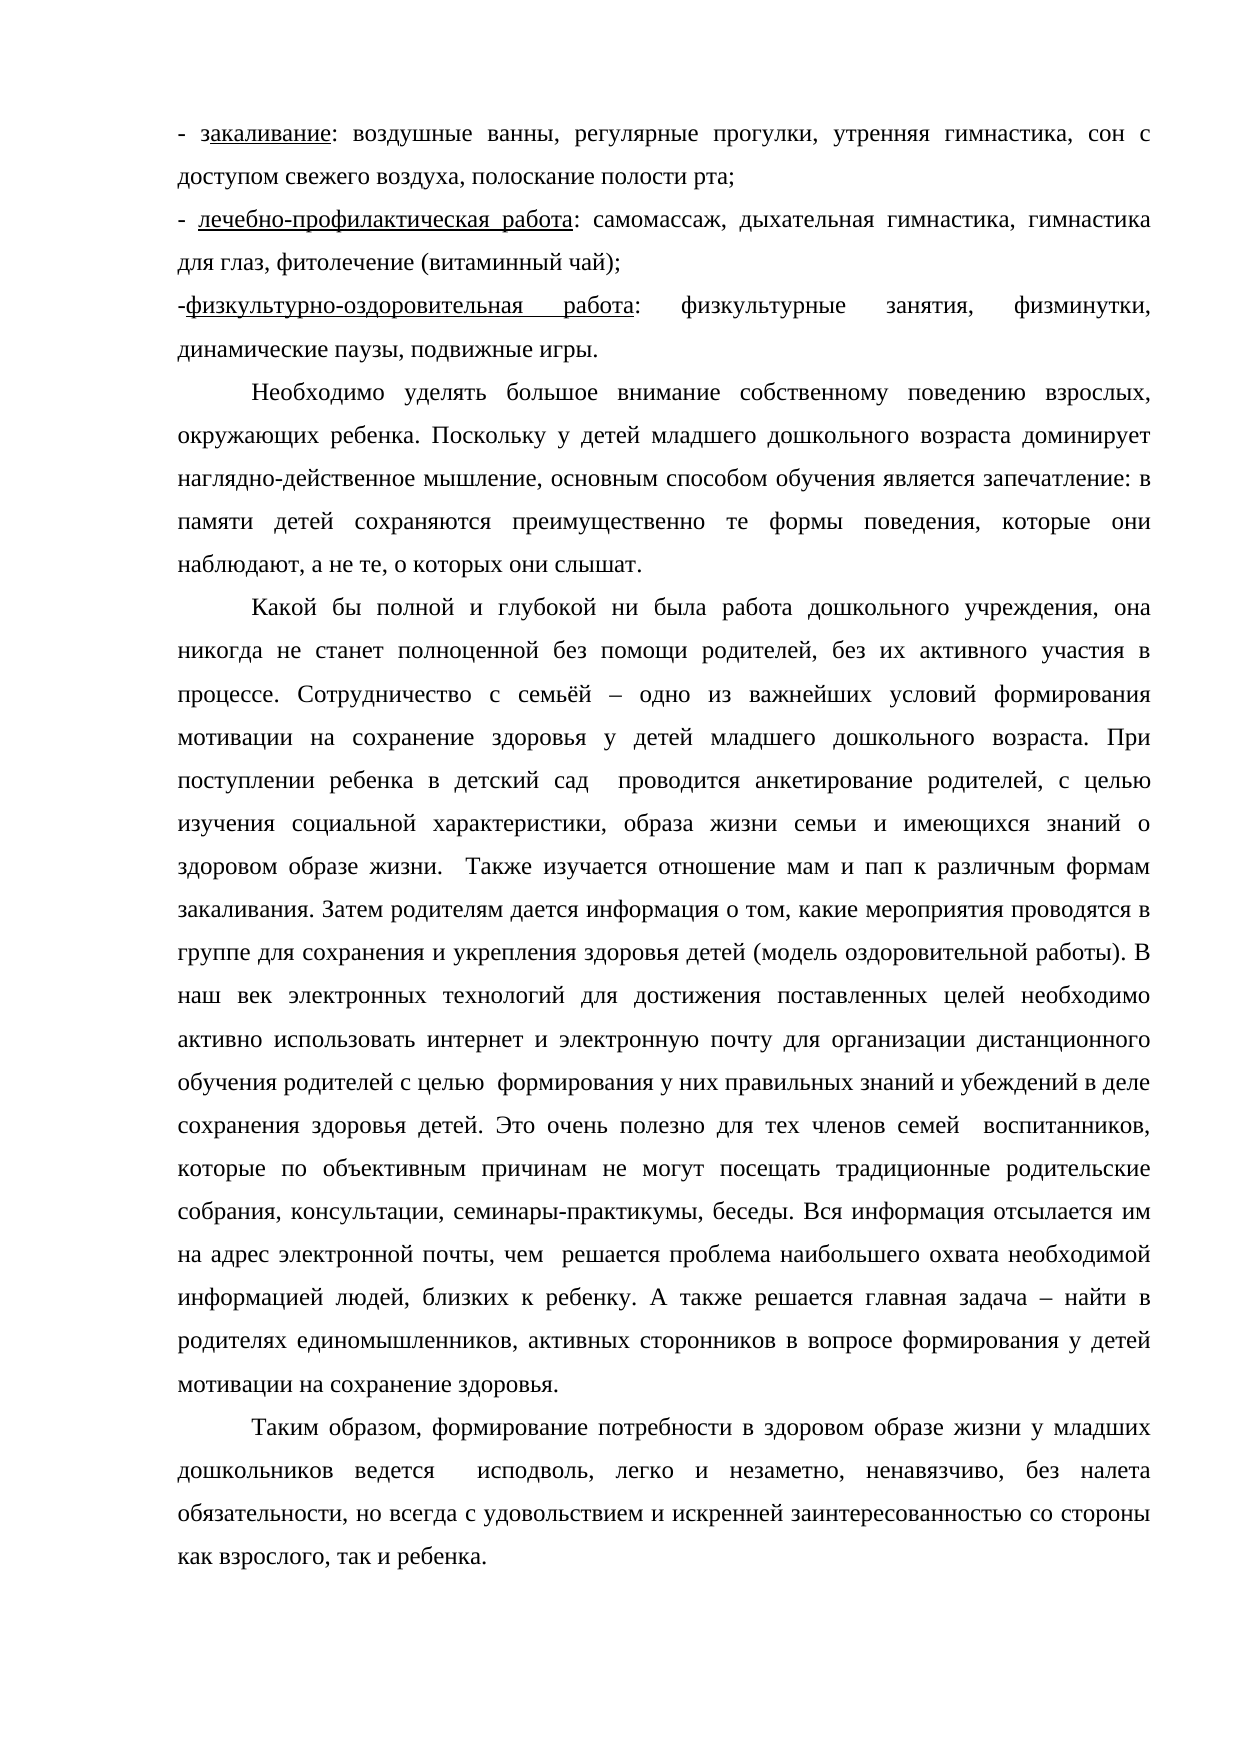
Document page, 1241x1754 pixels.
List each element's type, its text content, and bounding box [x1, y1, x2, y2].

text Необходимо уделять большое внимание собственному поведению взрослых, окружающих ребенка. Поскольку у детей младшего дошкольного возраста доминирует наглядно-действенное мышление, основным способом обучения является запечатление: в памяти детей сохраняются преимущественно те формы поведения, которые они наблюдают, а не те, о которых они слышат. [177, 377, 1152, 578]
text Таким образом, формирование потребности в здоровом образе жизни у младших дошкольников ведется исподволь, легко и незаметно, ненавязчиво, без налета обязательности, но всегда с удовольствием и искренней заинтересованностью со стороны как взрослого, так и ребенка. [177, 1412, 1152, 1570]
text -физкультурно-оздоровительная работа: физкультурные занятия, физминутки, динамические паузы, подвижные игры. [177, 291, 1152, 362]
text - лечебно-профилактическая работа: самомассаж, дыхательная гимнастика, гимнастика для глаз, фитолечение (витаминный чай); [177, 204, 1152, 276]
text - закаливание: воздушные ванны, регулярные прогулки, утренняя гимнастика, сон с доступом свежего воздуха, полоскание полости рта; [177, 118, 1152, 190]
text Какой бы полной и глубокой ни была работа дошкольного учреждения, она никогда не станет полноценной без помощи родителей, без их активного участия в процессе. Сотрудничество с семьёй – одно из важнейших условий формирования мотивации на сохранение здоровья у детей младшего дошкольного возраста. При поступлении ребенка в детский сад проводится анкетирование родителей, с целью изучения социальной характеристики, образа жизни семьи и имеющихся знаний о здоровом образе жизни. Также изучается отношение мам и пап к различным формам закаливания. Затем родителям дается информация о том, какие мероприятия проводятся в группе для сохранения и укрепления здоровья детей (модель оздоровительной работы). В наш век электронных технологий для достижения поставленных целей необходимо активно использовать интернет и электронную почту для организации дистанционного обучения родителей с целью формирования у них правильных знаний и убеждений в деле сохранения здоровья детей. Это очень полезно для тех членов семей воспитанников, которые по объективным причинам не могут посещать традиционные родительские собрания, консультации, семинары-практикумы, беседы. Вся информация отсылается им на адрес электронной почты, чем решается проблема наибольшего охвата необходимой информацией людей, близких к ребенку. А также решается главная задача – найти в родителях единомышленников, активных сторонников в вопросе формирования у детей мотивации на сохранение здоровья. [177, 592, 1152, 1397]
